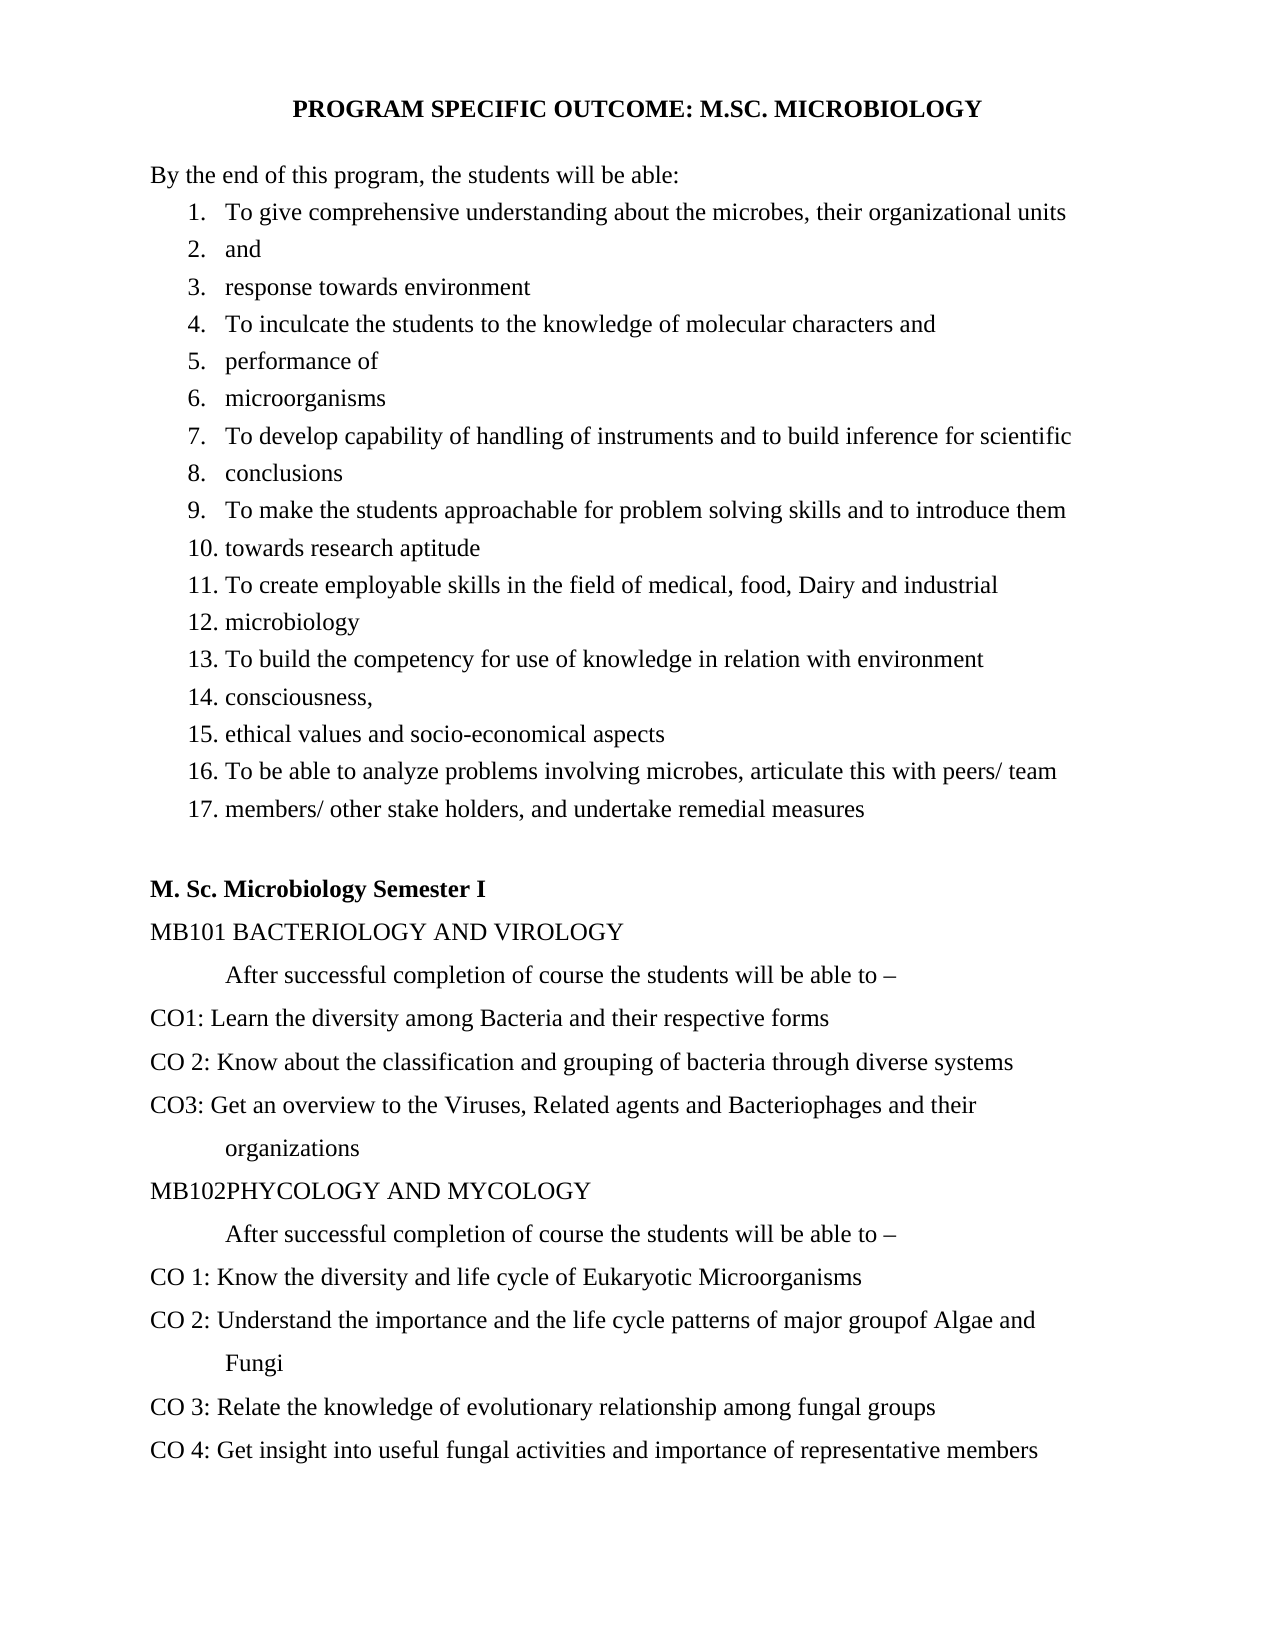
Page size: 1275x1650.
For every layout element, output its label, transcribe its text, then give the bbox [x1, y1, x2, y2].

list response towards environment [187, 272, 1125, 300]
text CO 4: Get insight into useful fungal activities and importance of representative members [150, 1435, 1125, 1463]
list To develop capability of handling of instruments and to build inference for scientific [187, 421, 1125, 449]
list microbiology [187, 607, 1125, 636]
text organizations [150, 1133, 1125, 1162]
text After successful completion of course the students will be able to – [150, 960, 1125, 989]
list To create employable skills in the field of medical, food, Dairy and industrial [187, 570, 1125, 599]
list To make the students approachable for problem solving skills and to introduce them [187, 495, 1125, 524]
text CO 2: Understand the importance and the life cycle patterns of major groupof Algae and [150, 1305, 1125, 1334]
list consciousness, [187, 682, 1125, 711]
list microorganisms [187, 383, 1125, 412]
text CO 2: Know about the classification and grouping of bacteria through diverse systems [150, 1047, 1125, 1075]
text M. Sc. Microbiology Semester I [150, 874, 1125, 903]
text CO1: Learn the diversity among Bacteria and their respective forms [150, 1003, 1125, 1032]
list members/ other stake holders, and undertake remedial measures [187, 794, 1125, 822]
list and [187, 234, 1125, 263]
text MB102PHYCOLOGY AND MYCOLOGY [150, 1176, 1125, 1205]
list towards research aptitude [187, 533, 1125, 561]
text CO3: Get an overview to the Viruses, Related agents and Bacteriophages and their [150, 1090, 1125, 1118]
text Fungi [150, 1348, 1125, 1377]
text CO 1: Know the diversity and life cycle of Eukaryotic Microorganisms [150, 1262, 1125, 1291]
text MB101 BACTERIOLOGY AND VIROLOGY [150, 917, 1125, 946]
list conclusions [187, 458, 1125, 487]
list To give comprehensive understanding about the microbes, their organizational units [187, 197, 1125, 226]
list ethical values and socio-economical aspects [187, 719, 1125, 748]
list performance of [187, 346, 1125, 375]
text PROGRAM SPECIFIC OUTCOME: M.SC. MICROBIOLOGY [150, 94, 1125, 122]
list To build the competency for use of knowledge in relation with environment [187, 644, 1125, 673]
text By the end of this program, the students will be able: [150, 160, 1125, 188]
text After successful completion of course the students will be able to – [150, 1219, 1125, 1248]
text CO 3: Relate the knowledge of evolutionary relationship among fungal groups [150, 1392, 1125, 1420]
list To be able to analyze problems involving microbes, articulate this with peers/ team [187, 756, 1125, 785]
list To inculcate the students to the knowledge of molecular characters and [187, 309, 1125, 338]
